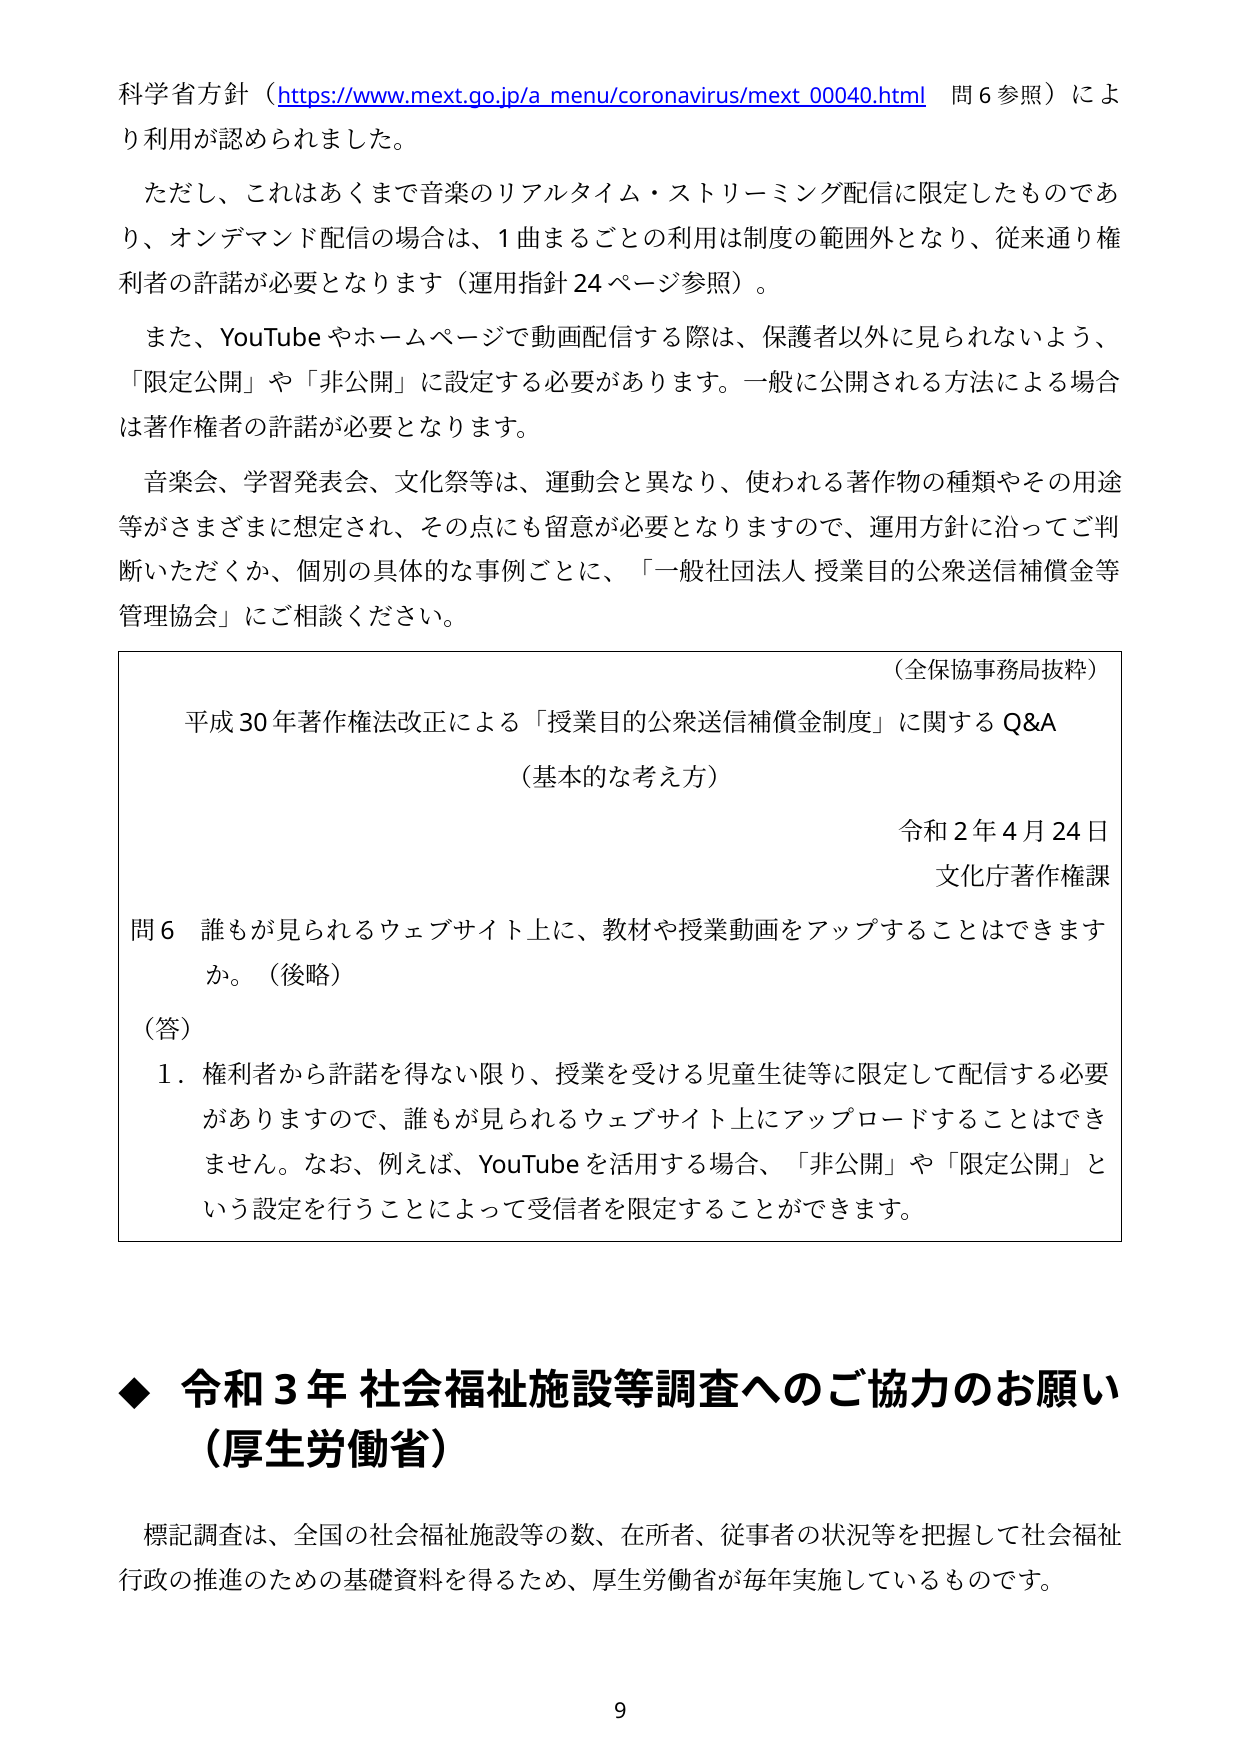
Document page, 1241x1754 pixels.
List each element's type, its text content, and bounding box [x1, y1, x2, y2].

text また、YouTubeやホームページで動画配信する際は、保護者以外に見られないよう、「限定公開」や「非公開」に設定する必要があります。一般に公開される方法による場合は著作権者の許諾が必要となります。 [118, 318, 1122, 444]
text 音楽会、学習発表会、文化祭等は、運動会と異なり、使われる著作物の種類やその用途等がさまざまに想定され、その点にも留意が必要となりますので、運用方針に沿ってご判断いただくか、個別の具体的な事例ごとに、「一般社団法人 授業目的公衆送信補償金等管理協会」にご相談ください。 [118, 462, 1122, 633]
text ただし、これはあくまで音楽のリアルタイム・ストリーミング配信に限定したものであり、オンデマンド配信の場合は、1曲まるごとの利用は制度の範囲外となり、従来通り権利者の許諾が必要となります（運用指針24ページ参照）。 [118, 174, 1122, 300]
text 標記調査は、全国の社会福祉施設等の数、在所者、従事者の状況等を把握して社会福祉行政の推進のための基礎資料を得るため、厚生労働省が毎年実施しているものです。 [118, 1516, 1122, 1597]
table_header （全保協事務局抜粋） 平成30年著作権法改正による「授業目的公衆送信補償金制度」に関するQ&A （基本的な考え方） 令和2年4月24日 文化庁著作権課 問6 誰もが見られるウェブサイト上に、教材や授業動画をアップすることはできますか。（後略） （答） １．権利者から許諾を得ない限り、授業を受ける児童生徒等に限定して配信する必要がありますので、誰もが見られるウェブサイト上にアップロードすることはできません。なお、例えば、YouTubeを活用する場合、「非公開」や「限定公開」という設定を行うことによって受信者を限定することができます。 [119, 652, 1121, 1241]
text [118, 75, 1122, 156]
text ◆ 令和3年 社会福祉施設等調査へのご協力のお願い（厚生労働省） [118, 1356, 1122, 1477]
